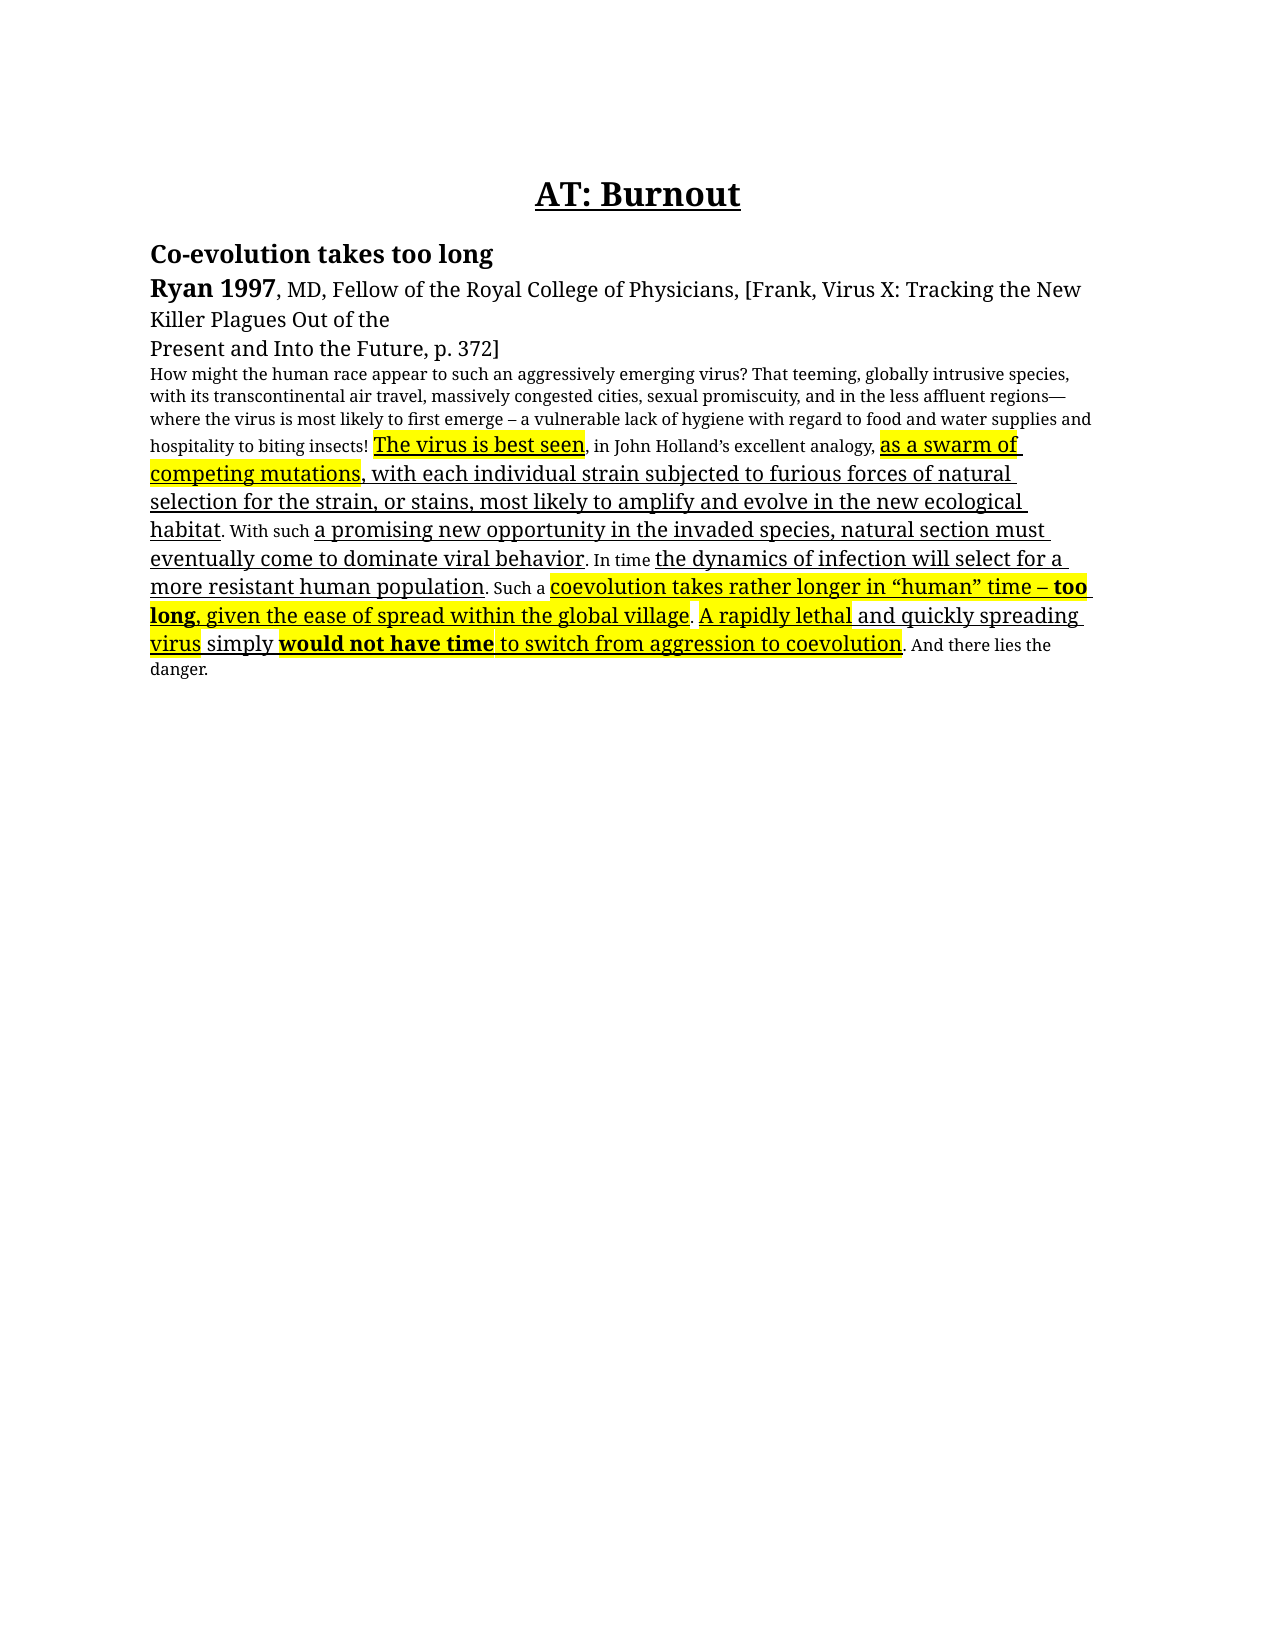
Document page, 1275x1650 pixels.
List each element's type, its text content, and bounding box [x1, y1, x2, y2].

subtitle AT: Burnout [150, 171, 1125, 216]
text How might the human race appear to such an aggressively emerging virus? That teeming, globally intrusive species, with its transcontinental air travel, massively congested cities, sexual promiscuity, and in the less affluent regions—where the virus is most likely to first emerge – a vulnerable lack of hygiene with regard to food and water supplies and hospitality to biting insects! The virus is best seen, in John Holland’s excellent analogy, as a swarm of competing mutations, with each individual strain subjected to furious forces of natural selection for the strain, or stains, most likely to amplify and evolve in the new ecological habitat. With such a promising new opportunity in the invaded species, natural section must eventually come to dominate viral behavior. In time the dynamics of infection will select for a more resistant human population. Such a coevolution takes rather longer in “human” time – too long, given the ease of spread within the global village. A rapidly lethal and quickly spreading virus simply would not have time to switch from aggression to coevolution. And there lies the danger. [150, 362, 1095, 680]
text Ryan 1997, MD, Fellow of the Royal College of Physicians, [Frank, Virus X: Tracking the New Killer Plagues Out of the [150, 271, 1125, 334]
subtitle Co-evolution takes too long [150, 237, 1125, 271]
text Present and Into the Future, p. 372] [150, 334, 1125, 362]
